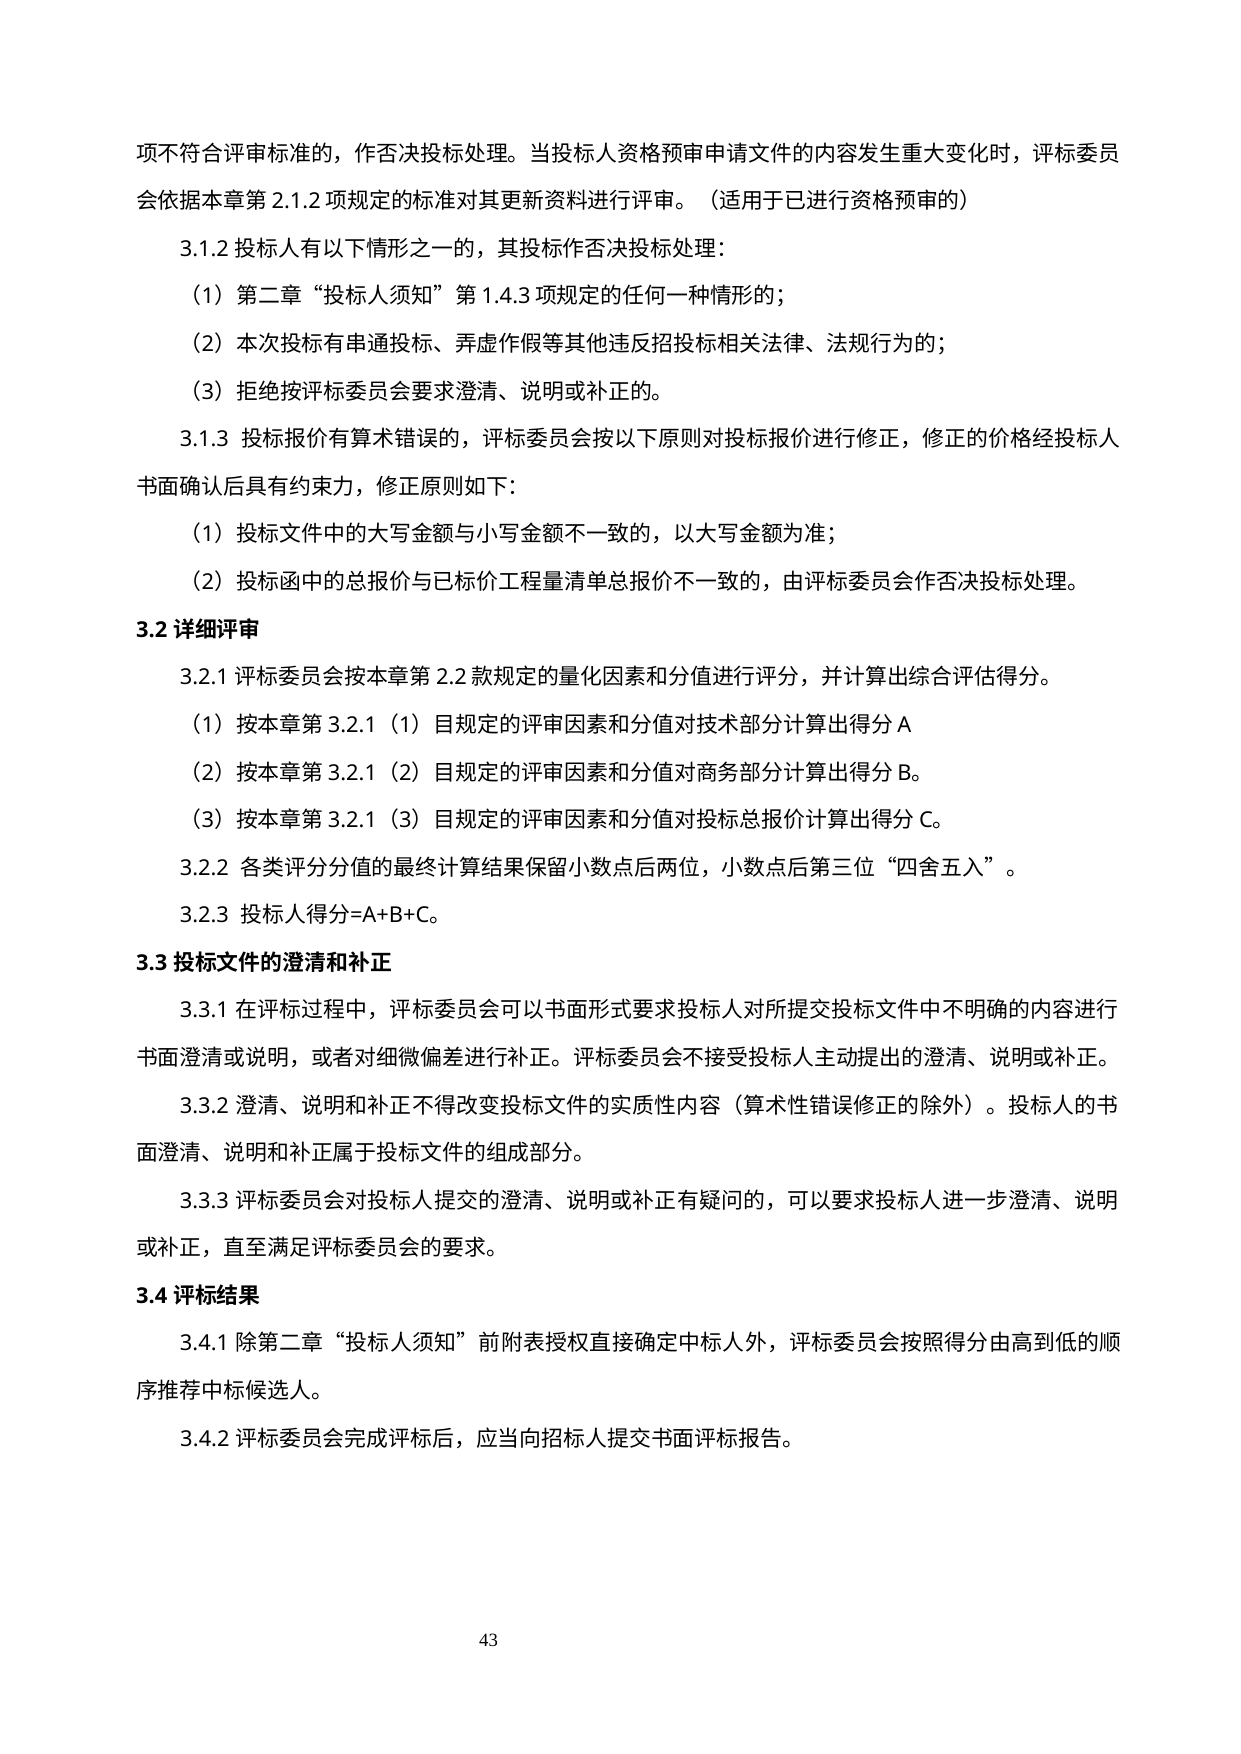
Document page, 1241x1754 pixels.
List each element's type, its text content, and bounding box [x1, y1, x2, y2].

text （3）按本章第3.2.1（3）目规定的评审因素和分值对投标总报价计算出得分C。 [136, 802, 1122, 834]
text （2）投标函中的总报价与已标价工程量清单总报价不一致的，由评标委员会作否决投标处理。 [136, 564, 1122, 596]
text 3.3.3 评标委员会对投标人提交的澄清、说明或补正有疑问的，可以要求投标人进一步澄清、说明或补正，直至满足评标委员会的要求。 [136, 1183, 1122, 1262]
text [136, 136, 1122, 215]
subtitle 3.2 详细评审 [136, 612, 1122, 643]
text （2）本次投标有串通投标、弄虚作假等其他违反招投标相关法律、法规行为的； [136, 326, 1122, 358]
subtitle 3.3 投标文件的澄清和补正 [136, 945, 1122, 977]
text （1）按本章第3.2.1（1）目规定的评审因素和分值对技术部分计算出得分A [136, 707, 1122, 739]
text 3.3.2 澄清、说明和补正不得改变投标文件的实质性内容（算术性错误修正的除外）。投标人的书面澄清、说明和补正属于投标文件的组成部分。 [136, 1088, 1122, 1167]
subtitle 3.4 评标结果 [136, 1278, 1122, 1309]
text 3.1.2 投标人有以下情形之一的，其投标作否决投标处理： [136, 231, 1122, 263]
text （1）投标文件中的大写金额与小写金额不一致的，以大写金额为准； [136, 516, 1122, 548]
text 3.2.1 评标委员会按本章第2.2款规定的量化因素和分值进行评分，并计算出综合评估得分。 [136, 659, 1122, 691]
text 3.2.3 投标人得分=A+B+C。 [136, 897, 1122, 929]
text （3）拒绝按评标委员会要求澄清、说明或补正的。 [136, 374, 1122, 406]
text （2）按本章第3.2.1（2）目规定的评审因素和分值对商务部分计算出得分B。 [136, 754, 1122, 786]
text 3.3.1 在评标过程中，评标委员会可以书面形式要求投标人对所提交投标文件中不明确的内容进行书面澄清或说明，或者对细微偏差进行补正。评标委员会不接受投标人主动提出的澄清、说明或补正。 [136, 992, 1122, 1072]
text 3.1.3 投标报价有算术错误的，评标委员会按以下原则对投标报价进行修正，修正的价格经投标人书面确认后具有约束力，修正原则如下： [136, 421, 1122, 501]
text 3.2.2 各类评分分值的最终计算结果保留小数点后两位，小数点后第三位“四舍五入”。 [136, 850, 1122, 881]
text 3.4.1 除第二章“投标人须知”前附表授权直接确定中标人外，评标委员会按照得分由高到低的顺序推荐中标候选人。 [136, 1325, 1122, 1405]
text （1）第二章“投标人须知”第1.4.3项规定的任何一种情形的； [136, 278, 1122, 310]
text 3.4.2 评标委员会完成评标后，应当向招标人提交书面评标报告。 [136, 1421, 1122, 1452]
